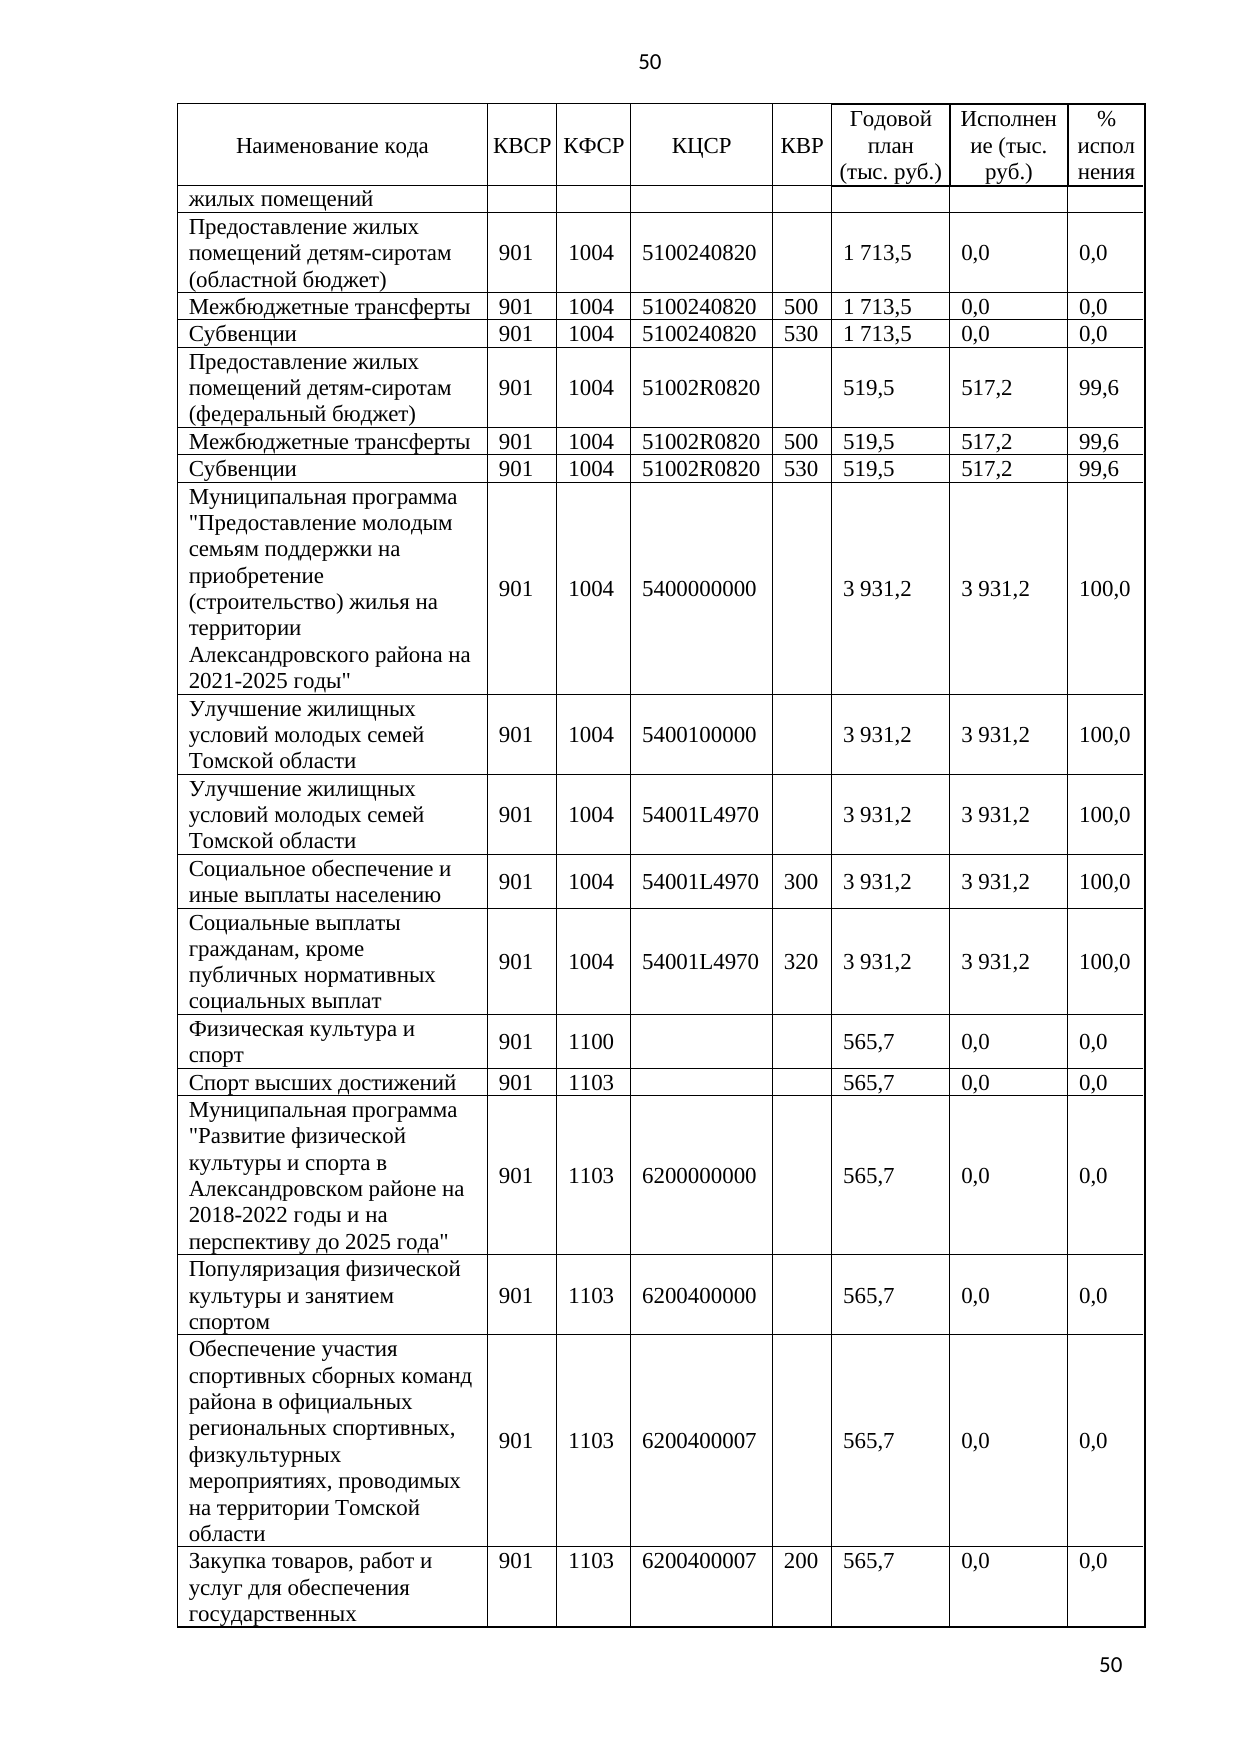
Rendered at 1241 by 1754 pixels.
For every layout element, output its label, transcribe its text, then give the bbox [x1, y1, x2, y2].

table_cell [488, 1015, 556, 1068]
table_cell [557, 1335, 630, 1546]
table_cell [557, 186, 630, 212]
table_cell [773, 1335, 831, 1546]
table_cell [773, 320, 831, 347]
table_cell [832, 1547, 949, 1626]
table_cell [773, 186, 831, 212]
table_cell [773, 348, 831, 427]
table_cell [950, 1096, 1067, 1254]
table_header Наименование кода [178, 104, 487, 184]
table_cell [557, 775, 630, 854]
table_header КЦСР [631, 104, 772, 184]
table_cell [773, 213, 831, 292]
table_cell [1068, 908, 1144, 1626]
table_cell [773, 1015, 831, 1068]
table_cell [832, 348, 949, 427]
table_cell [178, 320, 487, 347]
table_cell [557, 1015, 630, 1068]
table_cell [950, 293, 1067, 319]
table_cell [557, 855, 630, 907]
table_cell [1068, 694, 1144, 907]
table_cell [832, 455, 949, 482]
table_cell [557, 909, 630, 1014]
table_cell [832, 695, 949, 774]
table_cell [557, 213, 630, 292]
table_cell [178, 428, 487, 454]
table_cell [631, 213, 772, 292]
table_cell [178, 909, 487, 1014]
table_header КВР [773, 104, 831, 184]
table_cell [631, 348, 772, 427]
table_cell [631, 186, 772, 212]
table_header КВСР [488, 104, 556, 184]
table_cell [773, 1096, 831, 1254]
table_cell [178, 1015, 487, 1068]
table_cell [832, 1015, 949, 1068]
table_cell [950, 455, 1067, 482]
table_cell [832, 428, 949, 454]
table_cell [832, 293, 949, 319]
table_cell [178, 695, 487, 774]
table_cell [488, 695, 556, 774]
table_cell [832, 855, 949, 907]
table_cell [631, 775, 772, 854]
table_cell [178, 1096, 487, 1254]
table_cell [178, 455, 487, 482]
table_header Исполнение (тыс. руб.) [951, 105, 1067, 184]
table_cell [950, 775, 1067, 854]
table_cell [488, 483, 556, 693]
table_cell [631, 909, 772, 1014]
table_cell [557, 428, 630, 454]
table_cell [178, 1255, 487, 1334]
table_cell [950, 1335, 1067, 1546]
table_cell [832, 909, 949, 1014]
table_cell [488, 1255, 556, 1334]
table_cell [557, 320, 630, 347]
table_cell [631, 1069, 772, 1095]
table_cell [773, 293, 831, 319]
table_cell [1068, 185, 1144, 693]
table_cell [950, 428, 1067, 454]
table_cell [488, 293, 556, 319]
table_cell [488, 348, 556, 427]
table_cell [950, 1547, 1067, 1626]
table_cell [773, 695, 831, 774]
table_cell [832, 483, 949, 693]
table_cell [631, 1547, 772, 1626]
table_header КФСР [557, 104, 630, 184]
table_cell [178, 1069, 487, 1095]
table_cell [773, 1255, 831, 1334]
table_header Годовой план (тыс. руб.) [832, 105, 949, 184]
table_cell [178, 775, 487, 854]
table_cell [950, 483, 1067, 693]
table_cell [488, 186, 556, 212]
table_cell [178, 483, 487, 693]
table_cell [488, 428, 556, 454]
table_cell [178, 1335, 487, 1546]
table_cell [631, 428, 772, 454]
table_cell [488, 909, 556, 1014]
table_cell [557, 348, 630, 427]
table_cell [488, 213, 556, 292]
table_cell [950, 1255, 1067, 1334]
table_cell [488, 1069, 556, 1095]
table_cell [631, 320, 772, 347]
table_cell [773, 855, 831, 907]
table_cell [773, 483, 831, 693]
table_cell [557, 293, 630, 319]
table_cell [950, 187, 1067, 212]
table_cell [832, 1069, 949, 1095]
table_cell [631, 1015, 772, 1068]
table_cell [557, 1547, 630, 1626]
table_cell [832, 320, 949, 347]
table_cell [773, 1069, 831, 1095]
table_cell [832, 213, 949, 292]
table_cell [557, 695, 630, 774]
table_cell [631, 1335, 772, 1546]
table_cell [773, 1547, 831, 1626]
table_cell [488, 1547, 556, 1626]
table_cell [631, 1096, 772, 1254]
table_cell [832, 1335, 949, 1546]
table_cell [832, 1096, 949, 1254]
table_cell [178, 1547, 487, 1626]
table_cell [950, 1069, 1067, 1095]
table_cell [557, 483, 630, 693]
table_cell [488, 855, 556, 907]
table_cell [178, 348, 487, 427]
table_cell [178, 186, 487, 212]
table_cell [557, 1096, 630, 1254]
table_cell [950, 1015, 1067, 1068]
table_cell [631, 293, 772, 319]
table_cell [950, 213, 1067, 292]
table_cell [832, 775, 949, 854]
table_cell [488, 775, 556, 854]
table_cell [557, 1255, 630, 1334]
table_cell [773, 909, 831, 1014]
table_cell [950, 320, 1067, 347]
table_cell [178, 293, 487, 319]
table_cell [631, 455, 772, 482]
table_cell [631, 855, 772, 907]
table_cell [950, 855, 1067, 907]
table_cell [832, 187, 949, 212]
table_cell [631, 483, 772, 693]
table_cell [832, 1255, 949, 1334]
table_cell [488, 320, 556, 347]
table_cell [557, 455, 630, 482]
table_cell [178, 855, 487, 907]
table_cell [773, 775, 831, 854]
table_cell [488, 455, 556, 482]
table_header % исполнения [1069, 105, 1144, 184]
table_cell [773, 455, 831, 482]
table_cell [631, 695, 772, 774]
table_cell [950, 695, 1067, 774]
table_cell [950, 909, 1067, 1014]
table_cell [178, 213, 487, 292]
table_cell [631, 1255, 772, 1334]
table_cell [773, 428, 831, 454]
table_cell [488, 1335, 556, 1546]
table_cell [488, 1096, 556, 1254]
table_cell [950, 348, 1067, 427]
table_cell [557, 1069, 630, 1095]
